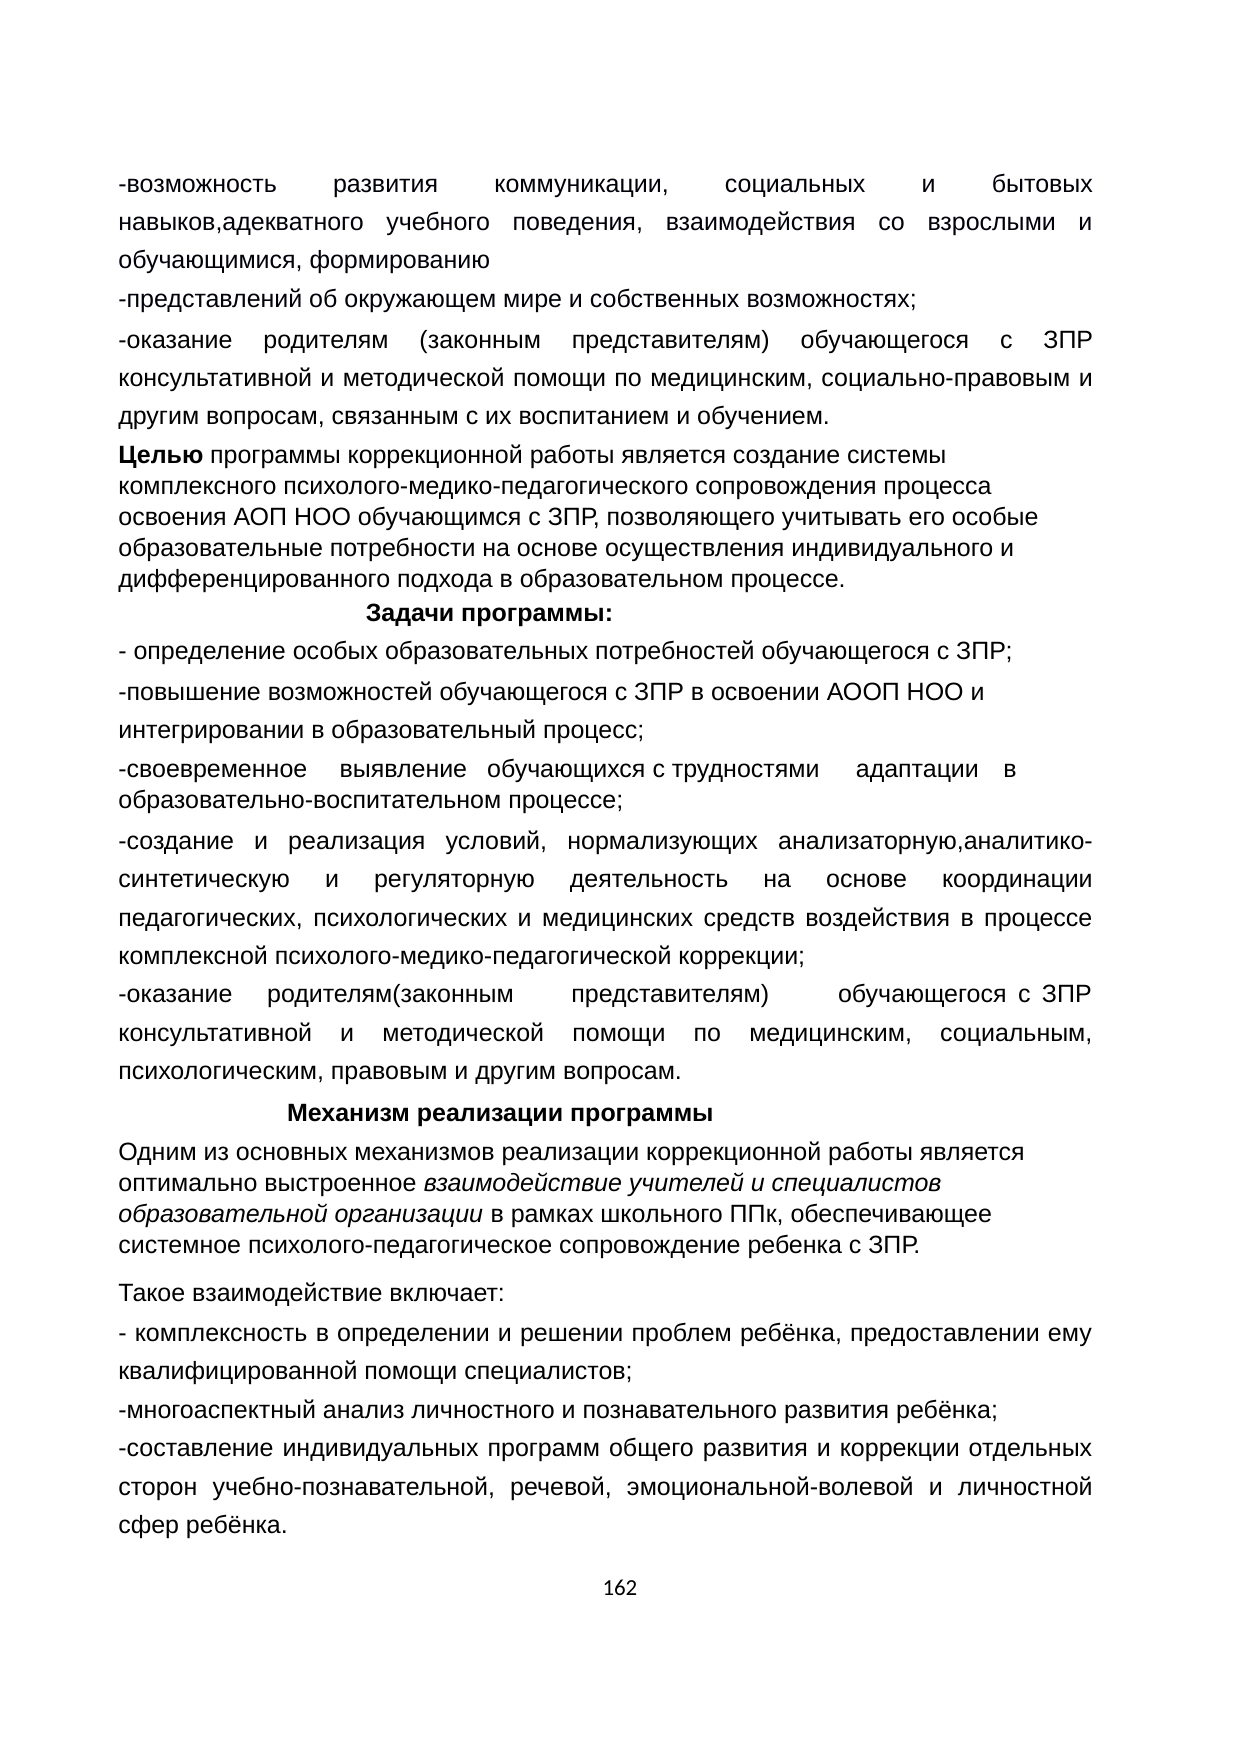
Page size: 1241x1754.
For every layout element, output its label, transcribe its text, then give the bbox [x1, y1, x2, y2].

text - комплексность в определении и решении проблем ребёнка, предоставлении ему квалифицированной помощи специалистов; [118, 1318, 1093, 1385]
text -возможность развития коммуникации, социальных и бытовых навыков,адекватного учебного поведения, взаимодействия со взрослыми и обучающимися, формированию [118, 169, 1093, 274]
text Задачи программы: [366, 598, 1122, 627]
text Одним из основных механизмов реализации коррекционной работы является оптимально выстроенное взаимодействие учителей и специалистов образовательной организации в рамках школьного ППк, обеспечивающее системное психолого-педагогическое сопровождение ребенка с ЗПР. [118, 1137, 1093, 1259]
subtitle Механизм реализации программы [287, 1098, 1070, 1127]
text -оказание родителям(законным представителям) обучающегося с ЗПР консультативной и методической помощи по медицинским, социальным, психологическим, правовым и другим вопросам. [118, 979, 1093, 1085]
text Такое взаимодействие включает: [118, 1278, 1093, 1307]
text -повышение возможностей обучающегося с ЗПР в освоении АООП НОО и интегрировании в образовательный процесс; [118, 677, 1093, 743]
text Целью программы коррекционной работы является создание системы комплексного психолого-медико-педагогического сопровождения процесса освоения АОП НОО обучающимся с ЗПР, позволяющего учитывать его особые образовательные потребности на основе осуществления индивидуального и дифференцированного подхода в образовательном процессе. [118, 440, 1093, 593]
text -оказание родителям (законным представителям) обучающегося с ЗПР консультативной и методической помощи по медицинским, социально-правовым и другим вопросам, связанным с их воспитанием и обучением. [118, 325, 1093, 430]
text -представлений об окружающем мире и собственных возможностях; [118, 284, 1093, 313]
text - определение особых образовательных потребностей обучающегося с ЗПР; [118, 636, 1093, 665]
text -своевременное выявление обучающихся с трудностями адаптации в образовательно-воспитательном процессе; [118, 753, 1093, 813]
text -создание и реализация условий, нормализующих анализаторную,аналитико-синтетическую и регуляторную деятельность на основе координации педагогических, психологических и медицинских средств воздействия в процессе комплексной психолого-медико-педагогической коррекции; [118, 826, 1093, 969]
text -составление индивидуальных программ общего развития и коррекции отдельных сторон учебно-познавательной, речевой, эмоциональной-волевой и личностной сфер ребёнка. [118, 1433, 1093, 1538]
text -многоаспектный анализ личностного и познавательного развития ребёнка; [118, 1395, 1093, 1423]
